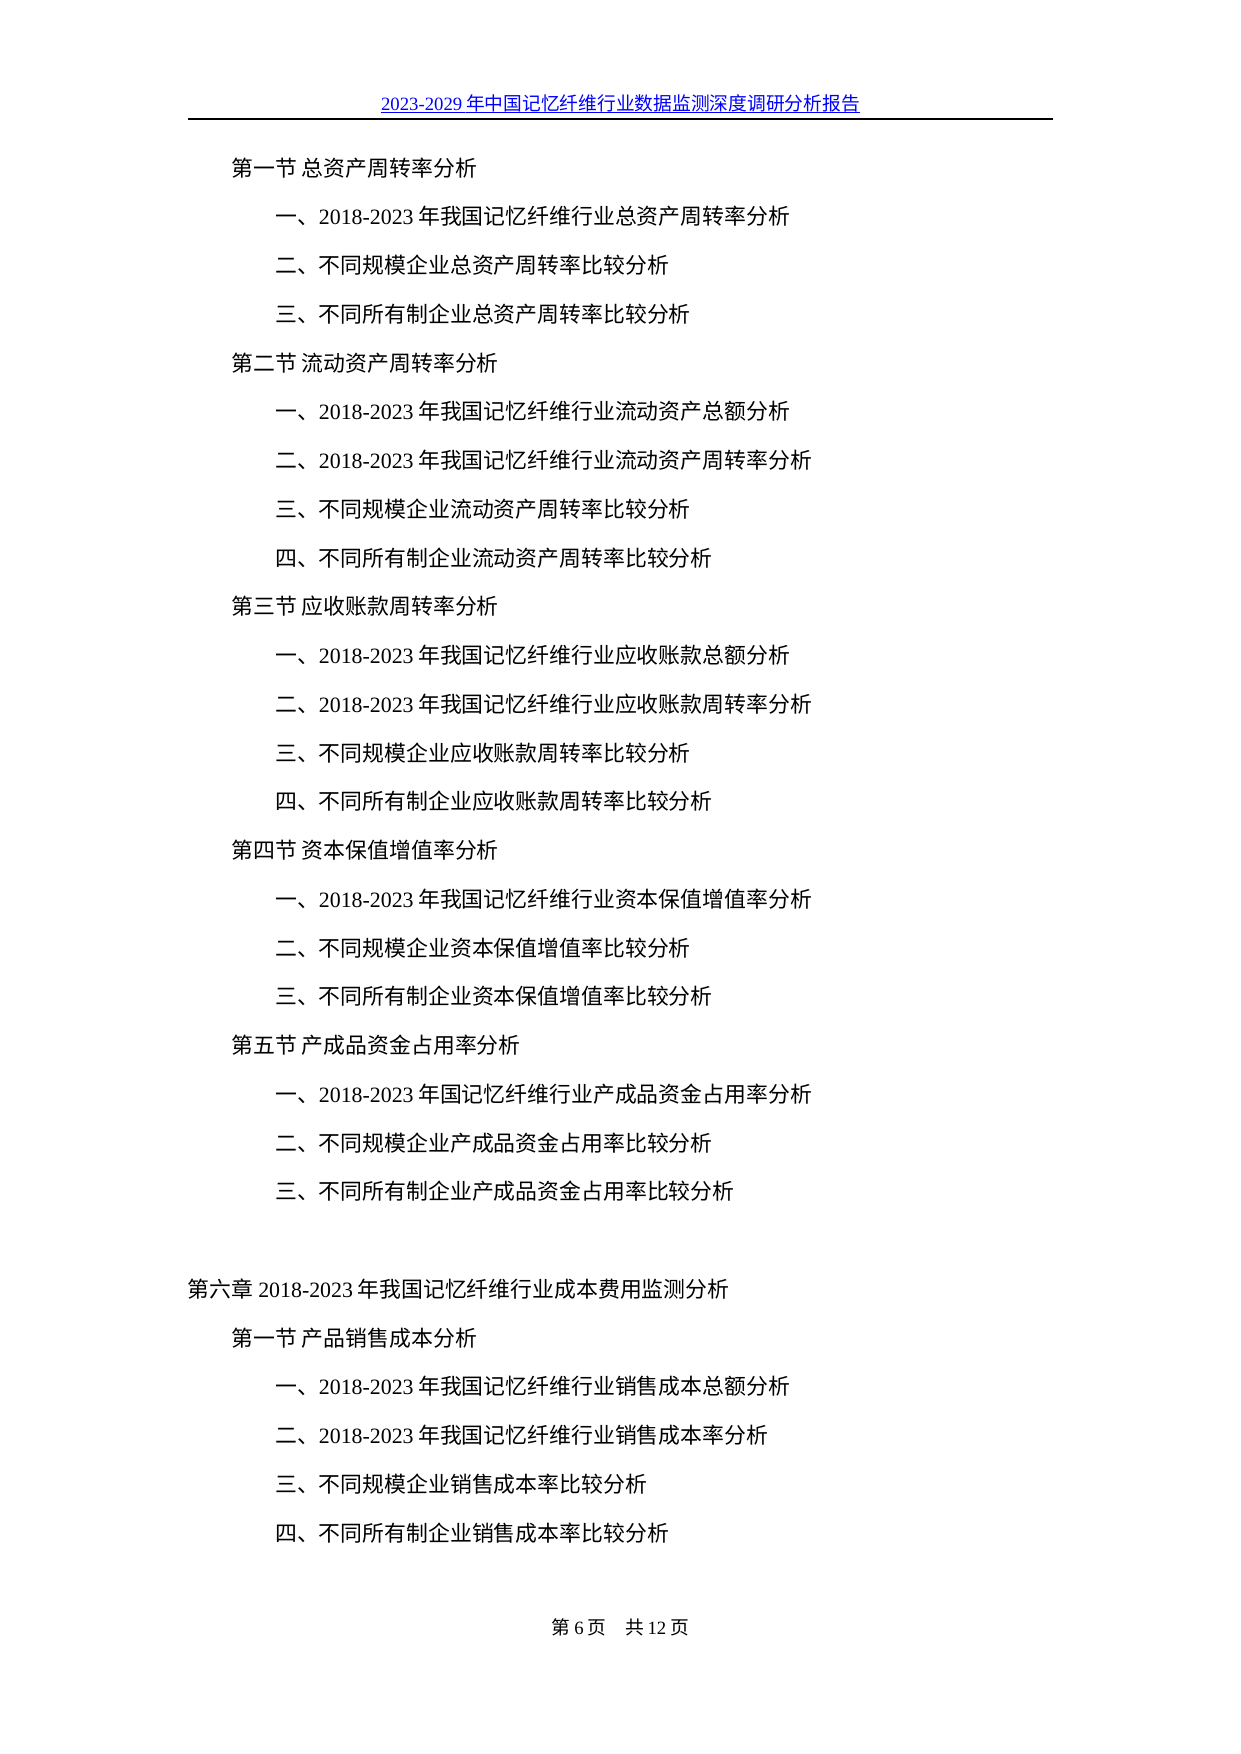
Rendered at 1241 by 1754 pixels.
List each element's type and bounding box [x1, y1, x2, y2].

text [187, 150, 1053, 1548]
